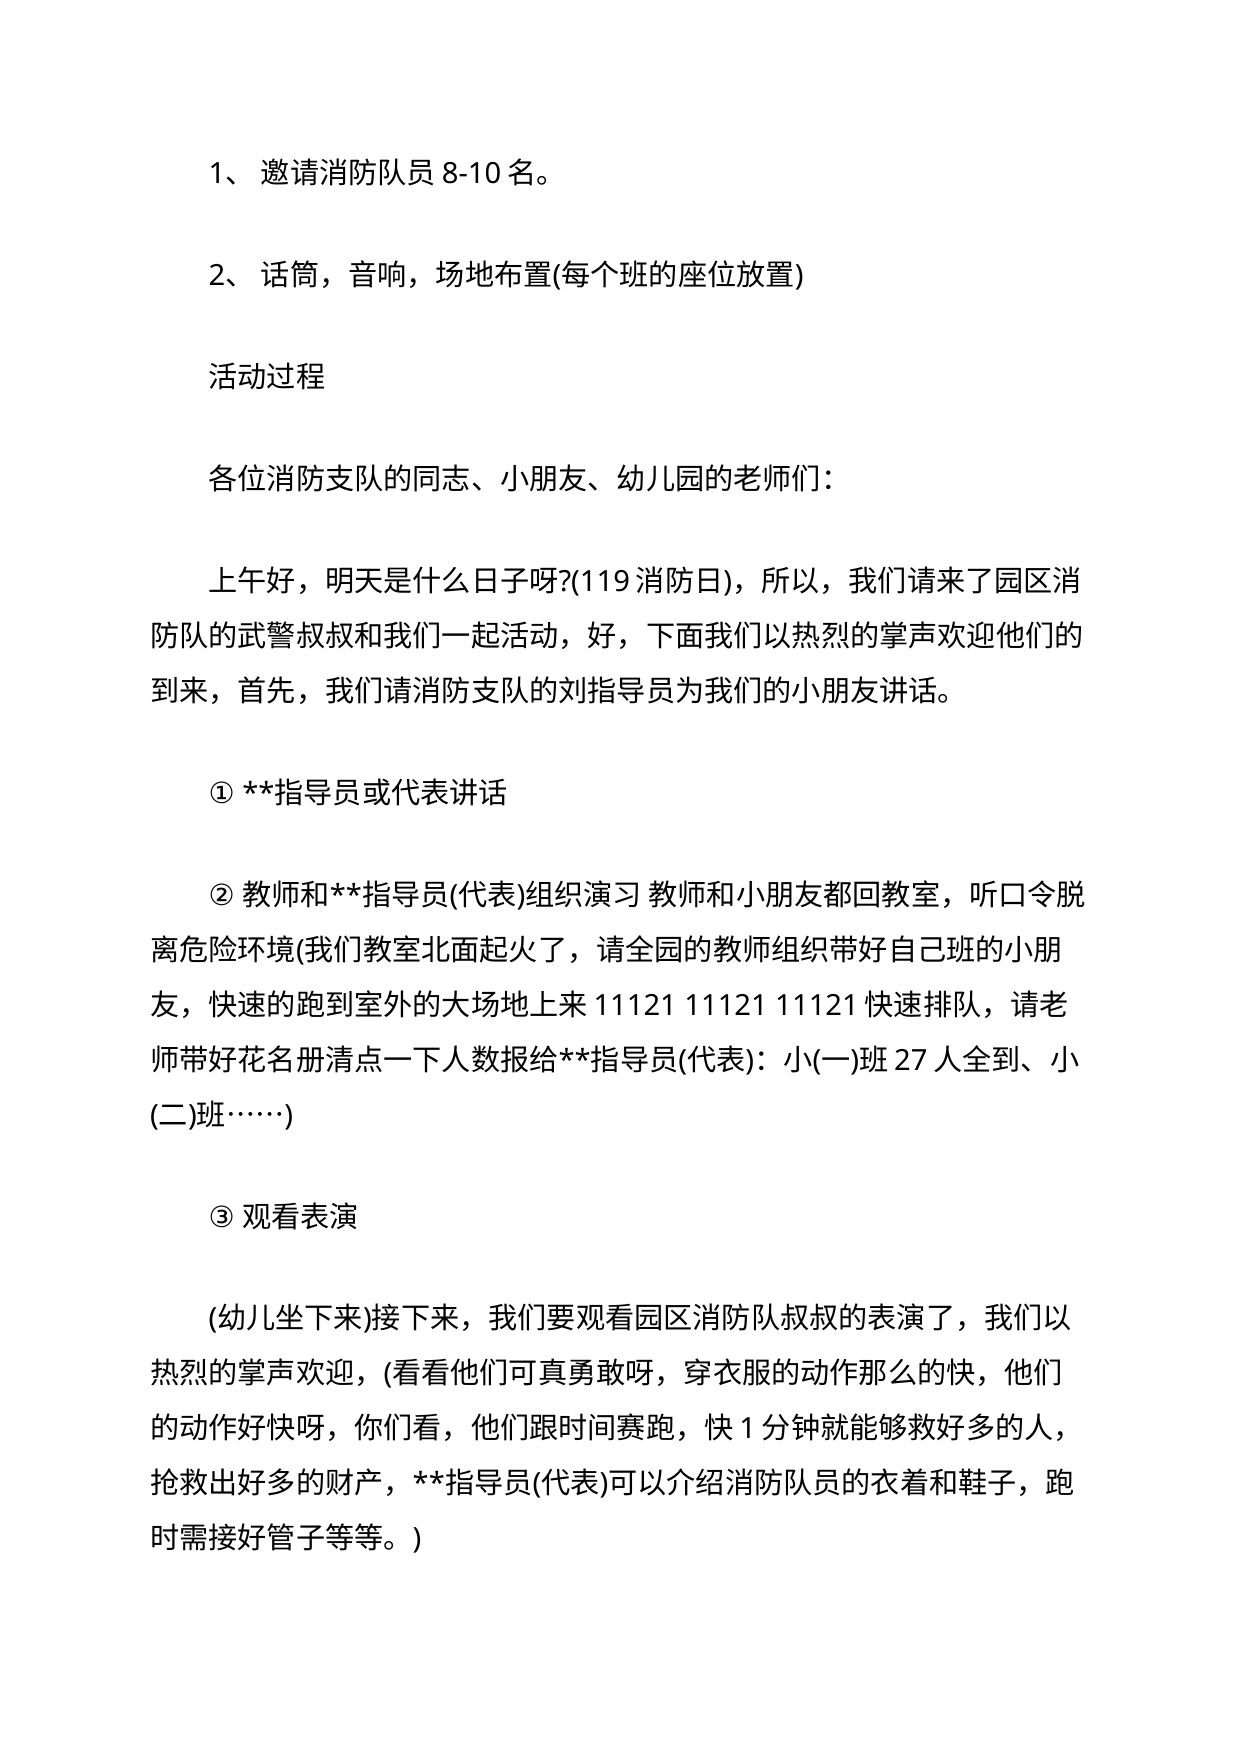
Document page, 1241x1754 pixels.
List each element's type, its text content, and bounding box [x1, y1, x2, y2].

text ③ 观看表演 [150, 1193, 1090, 1236]
text ① **指导员或代表讲话 [150, 769, 1090, 812]
text (幼儿坐下来)接下来，我们要观看园区消防队叔叔的表演了，我们以热烈的掌声欢迎，(看看他们可真勇敢呀，穿衣服的动作那么的快，他们的动作好快呀，你们看，他们跟时间赛跑，快1分钟就能够救好多的人，抢救出好多的财产，**指导员(代表)可以介绍消防队员的衣着和鞋子，跑时需接好管子等等。) [150, 1295, 1090, 1557]
text 上午好，明天是什么日子呀?(119消防日)，所以，我们请来了园区消防队的武警叔叔和我们一起活动，好，下面我们以热烈的掌声欢迎他们的到来，首先，我们请消防支队的刘指导员为我们的小朋友讲话。 [150, 557, 1090, 710]
text 1、 邀请消防队员8-10名。 [150, 150, 1090, 192]
text 各位消防支队的同志、小朋友、幼儿园的老师们： [150, 456, 1090, 498]
text ② 教师和**指导员(代表)组织演习 教师和小朋友都回教室，听口令脱离危险环境(我们教室北面起火了，请全园的教师组织带好自己班的小朋友，快速的跑到室外的大场地上来11121 11121 11121快速排队，请老师带好花名册清点一下人数报给**指导员(代表)：小(一)班27人全到、小(二)班……) [150, 871, 1090, 1133]
text 2、 话筒，音响，场地布置(每个班的座位放置) [150, 252, 1090, 294]
text 活动过程 [150, 354, 1090, 396]
